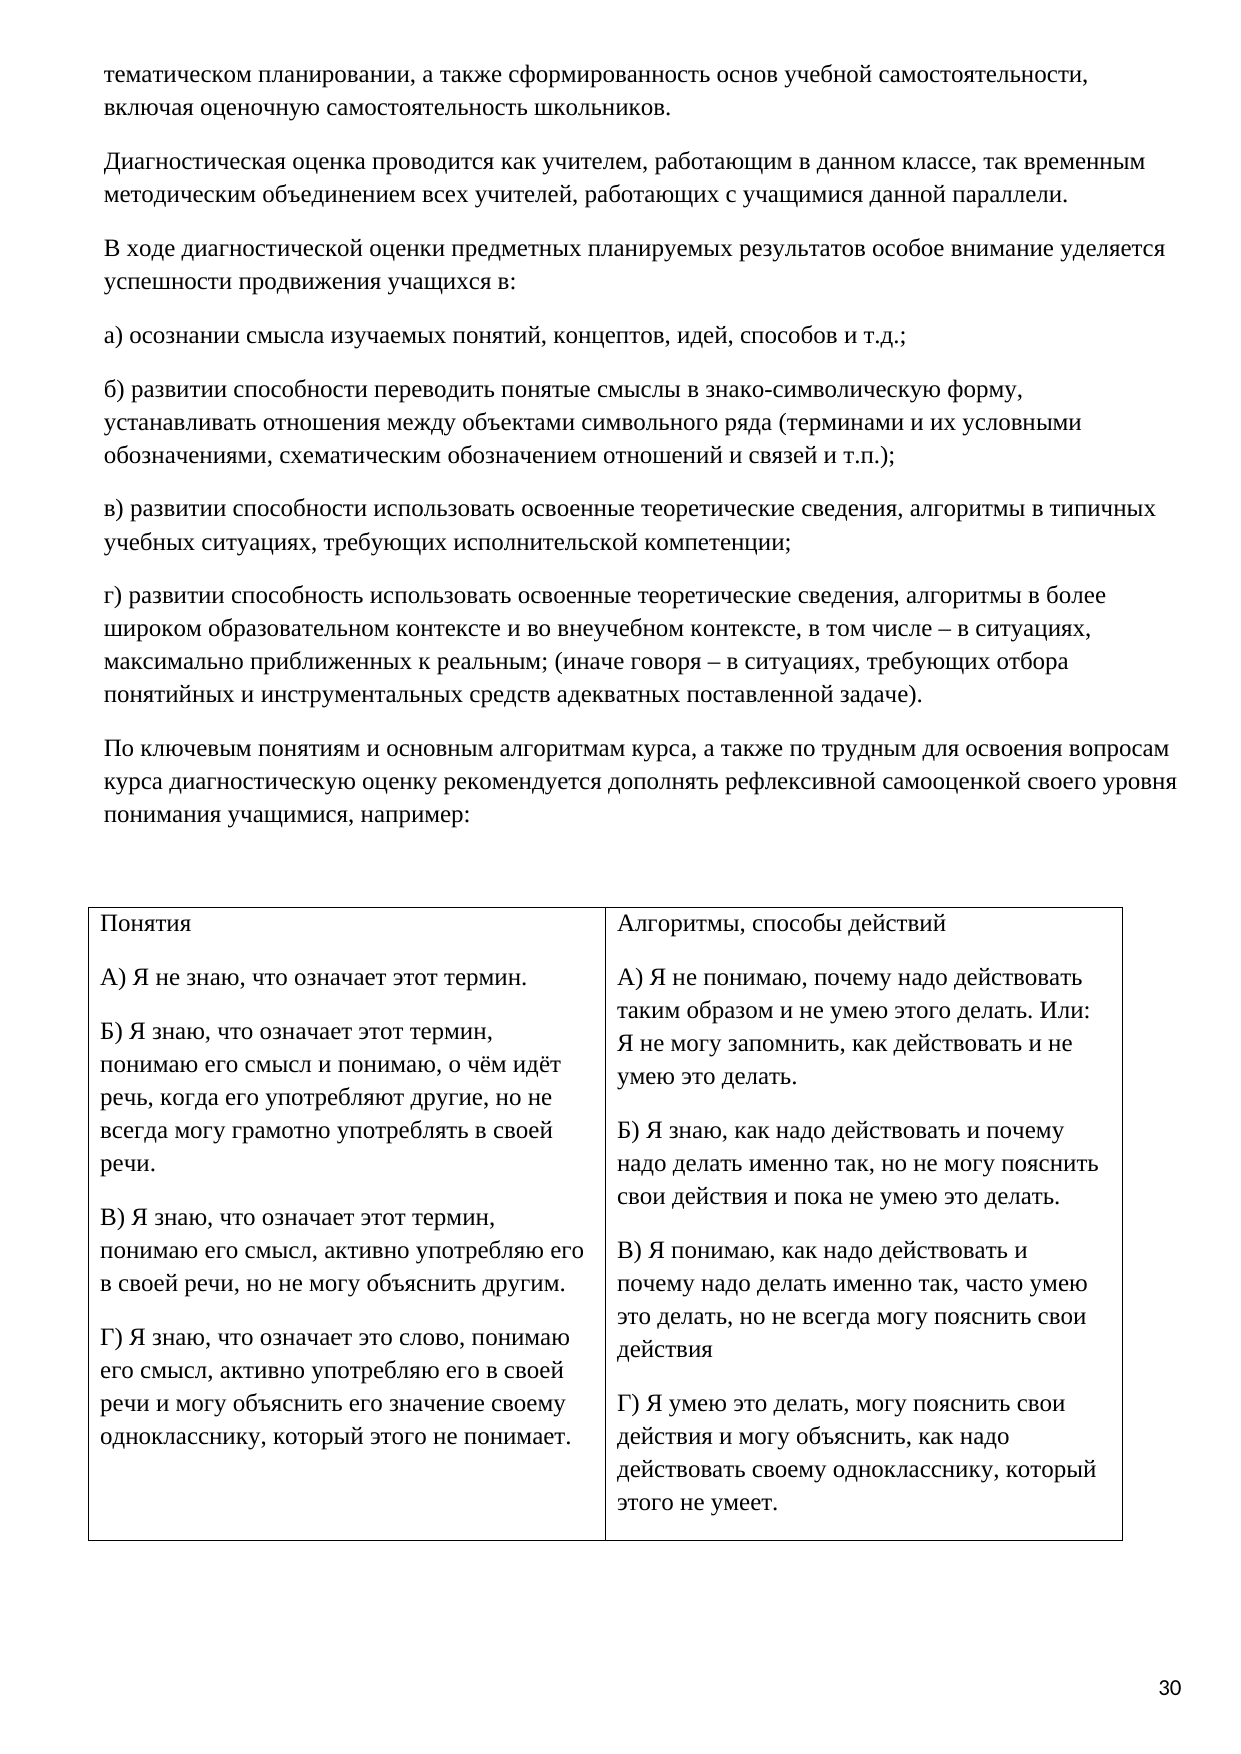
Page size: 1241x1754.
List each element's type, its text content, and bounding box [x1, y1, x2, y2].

text В ходе диагностической оценки предметных планируемых результатов особое внимание уделяется успешности продвижения учащихся в: [103, 233, 1181, 295]
text По ключевым понятиям и основным алгоритмам курса, а также по трудным для освоения вопросам курса диагностическую оценку рекомендуется дополнять рефлексивной самооценкой своего уровня понимания учащимися, например: [103, 733, 1181, 828]
text в) развитии способности использовать освоенные теоретические сведения, алгоритмы в типичных учебных ситуациях, требующих исполнительской компетенции; [103, 493, 1181, 555]
text б) развитии способности переводить понятые смыслы в знако-символическую форму, устанавливать отношения между объектами символьного ряда (терминами и их условными обозначениями, схематическим обозначением отношений и связей и т.п.); [103, 374, 1181, 468]
text Диагностическая оценка проводится как учителем, работающим в данном классе, так временным методическим объединением всех учителей, работающих с учащимися данной параллели. [103, 146, 1181, 208]
table_header Алгоритмы, способы действий А) Я не понимаю, почему надо действовать таким образом и не умею этого делать. Или: Я не могу запомнить, как действовать и не умею это делать. Б) Я знаю, как надо действовать и почему надо делать именно так, но не могу пояснить свои действия и пока не умею это делать. В) Я понимаю, как надо действовать и почему надо делать именно так, часто умею это делать, но не всегда могу пояснить свои действия Г) Я умею это делать, могу пояснить свои действия и могу объяснить, как надо действовать своему однокласснику, который этого не умеет. [606, 908, 1122, 1540]
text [103, 59, 1181, 121]
text г) развитии способность использовать освоенные теоретические сведения, алгоритмы в более широком образовательном контексте и во внеучебном контексте, в том числе – в ситуациях, максимально приближенных к реальным; (иначе говоря – в ситуациях, требующих отбора понятийных и инструментальных средств адекватных поставленной задаче). [103, 580, 1181, 708]
table_header Понятия А) Я не знаю, что означает этот термин. Б) Я знаю, что означает этот термин, понимаю его смысл и понимаю, о чём идёт речь, когда его употребляют другие, но не всегда могу грамотно употреблять в своей речи. В) Я знаю, что означает этот термин, понимаю его смысл, активно употребляю его в своей речи, но не могу объяснить другим. Г) Я знаю, что означает это слово, понимаю его смысл, активно употребляю его в своей речи и могу объяснить его значение своему однокласснику, который этого не понимает. [89, 908, 605, 1540]
text а) осознании смысла изучаемых понятий, концептов, идей, способов и т.д.; [103, 320, 1181, 348]
